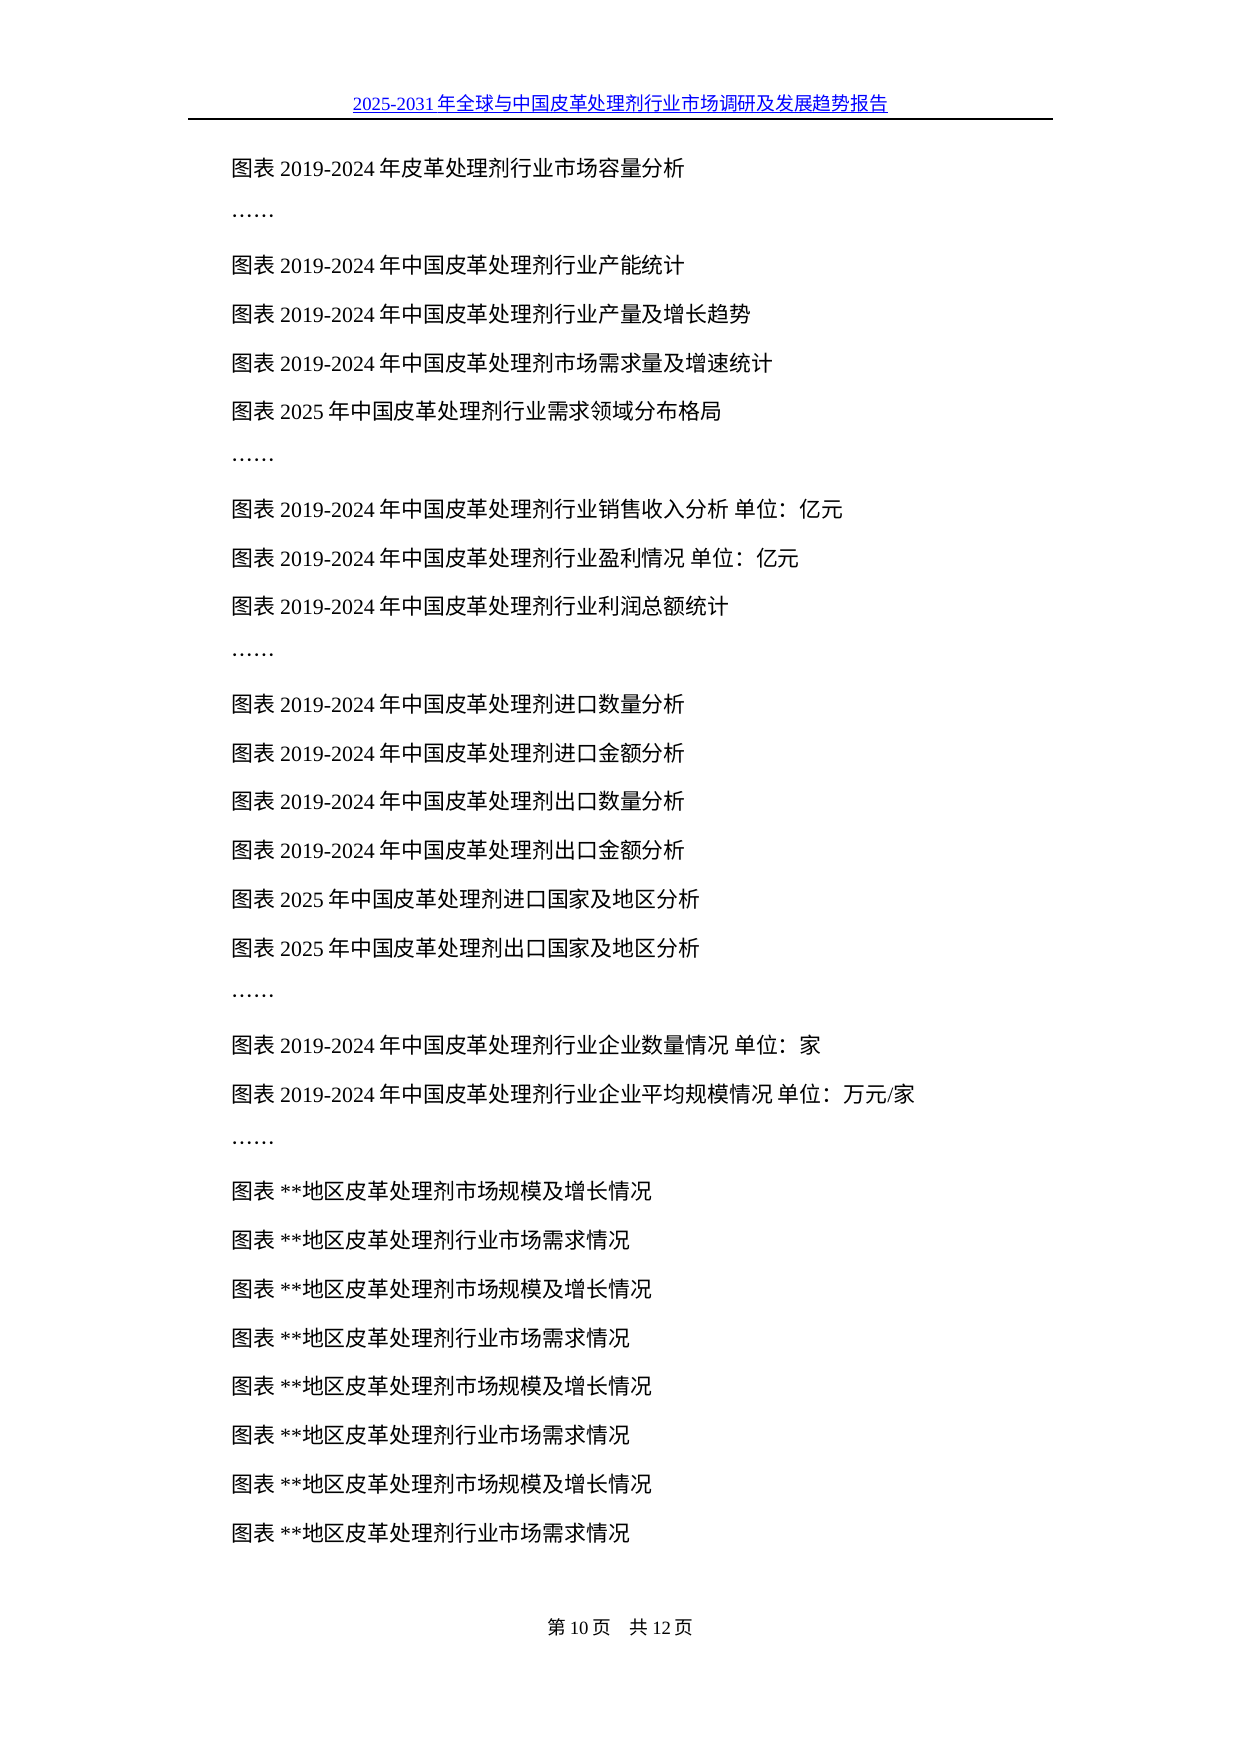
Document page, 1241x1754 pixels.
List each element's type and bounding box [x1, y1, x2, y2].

text [187, 150, 1053, 1548]
